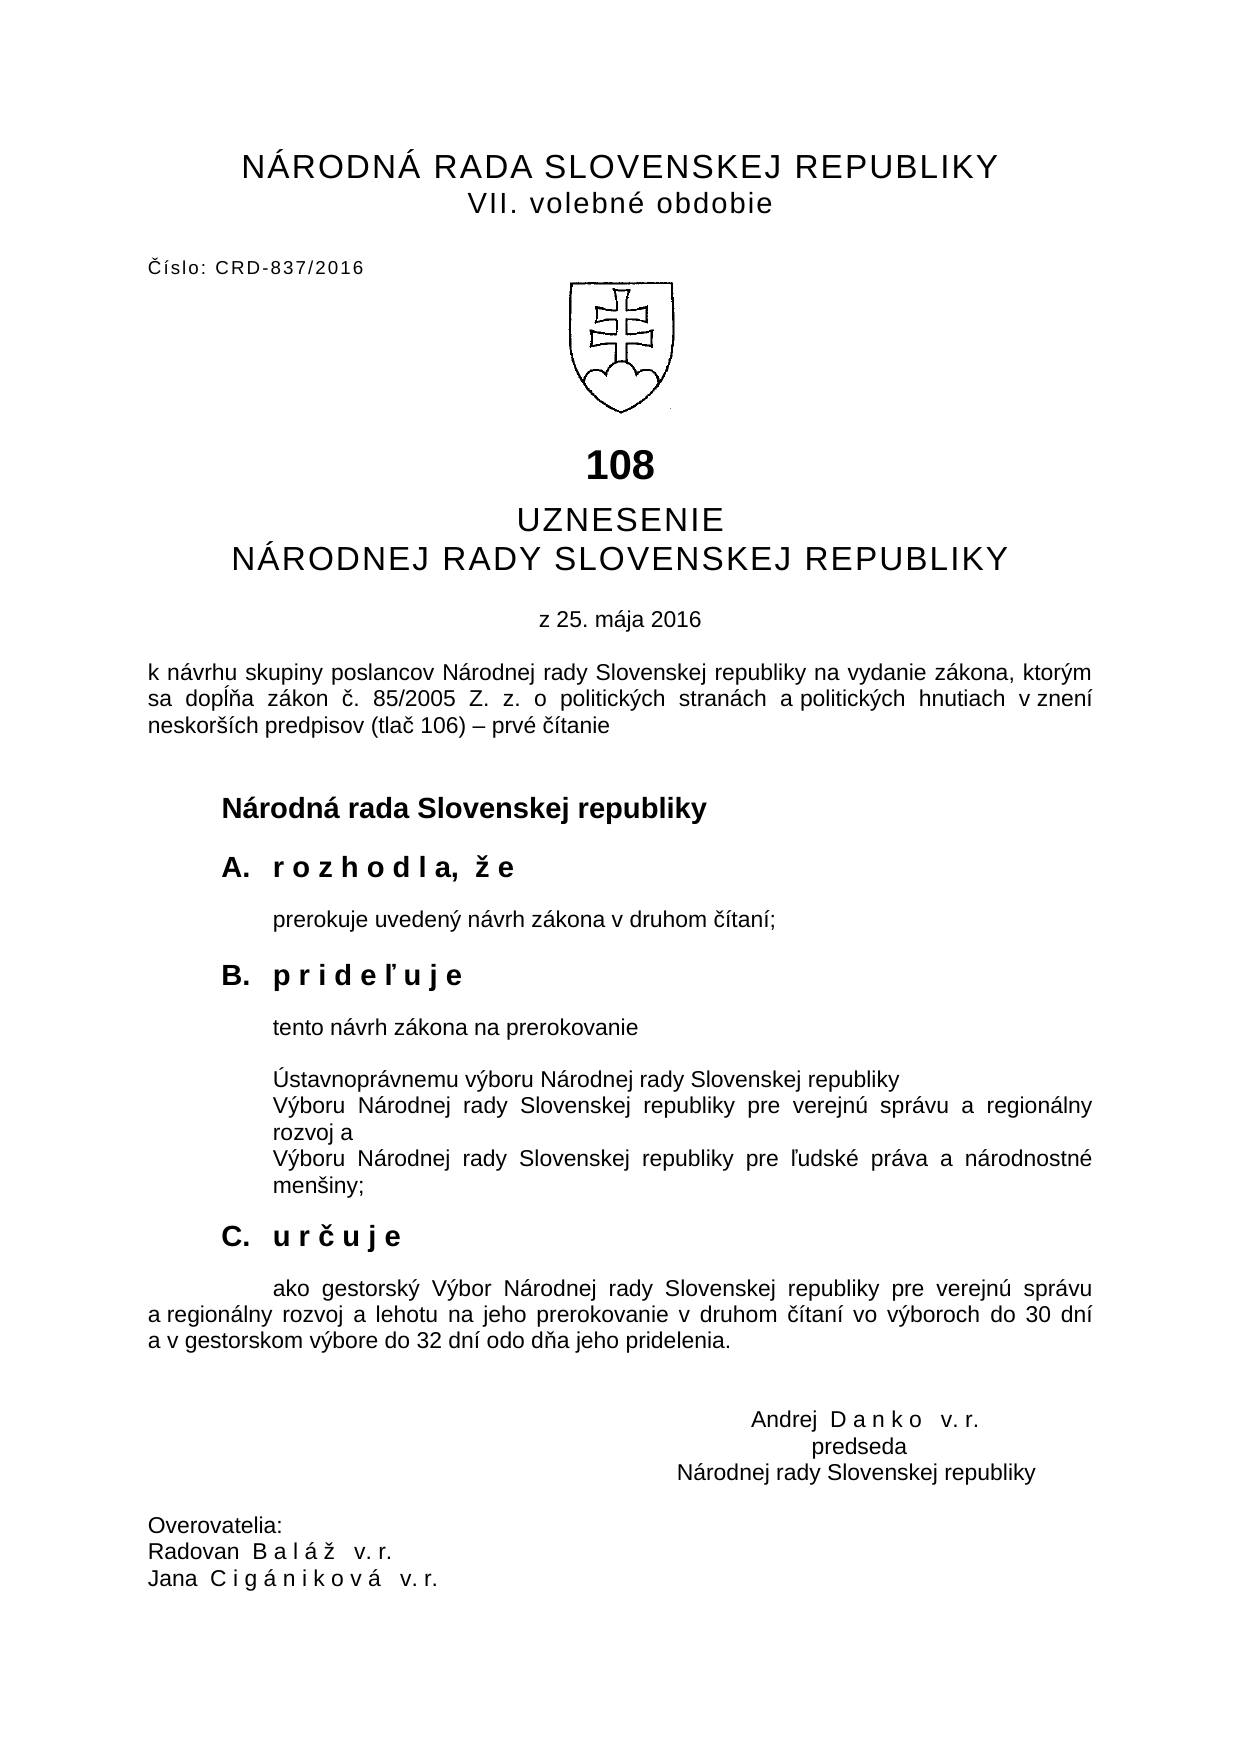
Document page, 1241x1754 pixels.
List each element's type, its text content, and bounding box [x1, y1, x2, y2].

text predseda [748, 1433, 1093, 1459]
text ako gestorský Výbor Národnej rady Slovenskej republiky pre verejnú správu a regionálny rozvoj a lehotu na jeho prerokovanie v druhom čítaní vo výboroch do 30 dní a v gestorskom výbore do 32 dní odo dňa jeho pridelenia. [148, 1274, 1093, 1354]
subtitle u r č u j e [221, 1219, 1093, 1253]
subtitle p r i d e ľ u j e [221, 958, 1093, 992]
subtitle VII. volebné obdobie [148, 186, 1093, 219]
text Výboru Národnej rady Slovenskej republiky pre verejnú správu a regionálny rozvoj a [273, 1092, 1093, 1145]
text Ústavnoprávnemu výboru Národnej rady Slovenskej republiky [273, 1066, 1093, 1092]
text Jana C i g á n i k o v á v. r. [148, 1564, 1093, 1591]
text 108 [148, 440, 1093, 488]
text Národnej rady Slovenskej republiky [664, 1459, 1093, 1485]
text z 25. mája 2016 [148, 606, 1093, 632]
text Národná rada Slovenskej republiky [148, 791, 1093, 824]
text Číslo: CRD-837/2016 [148, 257, 1093, 279]
subtitle UZNESENIE [148, 501, 1093, 539]
text Andrej D a n k o v. r. [738, 1406, 1093, 1433]
text Výboru Národnej rady Slovenskej republiky pre ľudské práva a národnostné menšiny; [273, 1145, 1093, 1198]
text tento návrh zákona na prerokovanie [199, 1013, 1093, 1040]
text Radovan B a l á ž v. r. [148, 1538, 1093, 1564]
picture [563, 278, 677, 416]
subtitle NÁRODNEJ RADY SLOVENSKEJ REPUBLIKY [148, 539, 1093, 577]
subtitle NÁRODNÁ RADA SLOVENSKEJ REPUBLIKY [148, 148, 1093, 186]
text prerokuje uvedený návrh zákona v druhom čítaní; [199, 906, 1093, 932]
text k návrhu skupiny poslancov Národnej rady Slovenskej republiky na vydanie zákona, ktorým sa dopĺňa zákon č. 85/2005 Z. z. o politických stranách a politických hnutiach v znení neskorších predpisov (tlač 106) – prvé čítanie [148, 659, 1093, 738]
text Overovatelia: [148, 1512, 1093, 1538]
subtitle r o z h o d l a, ž e [221, 851, 1093, 884]
